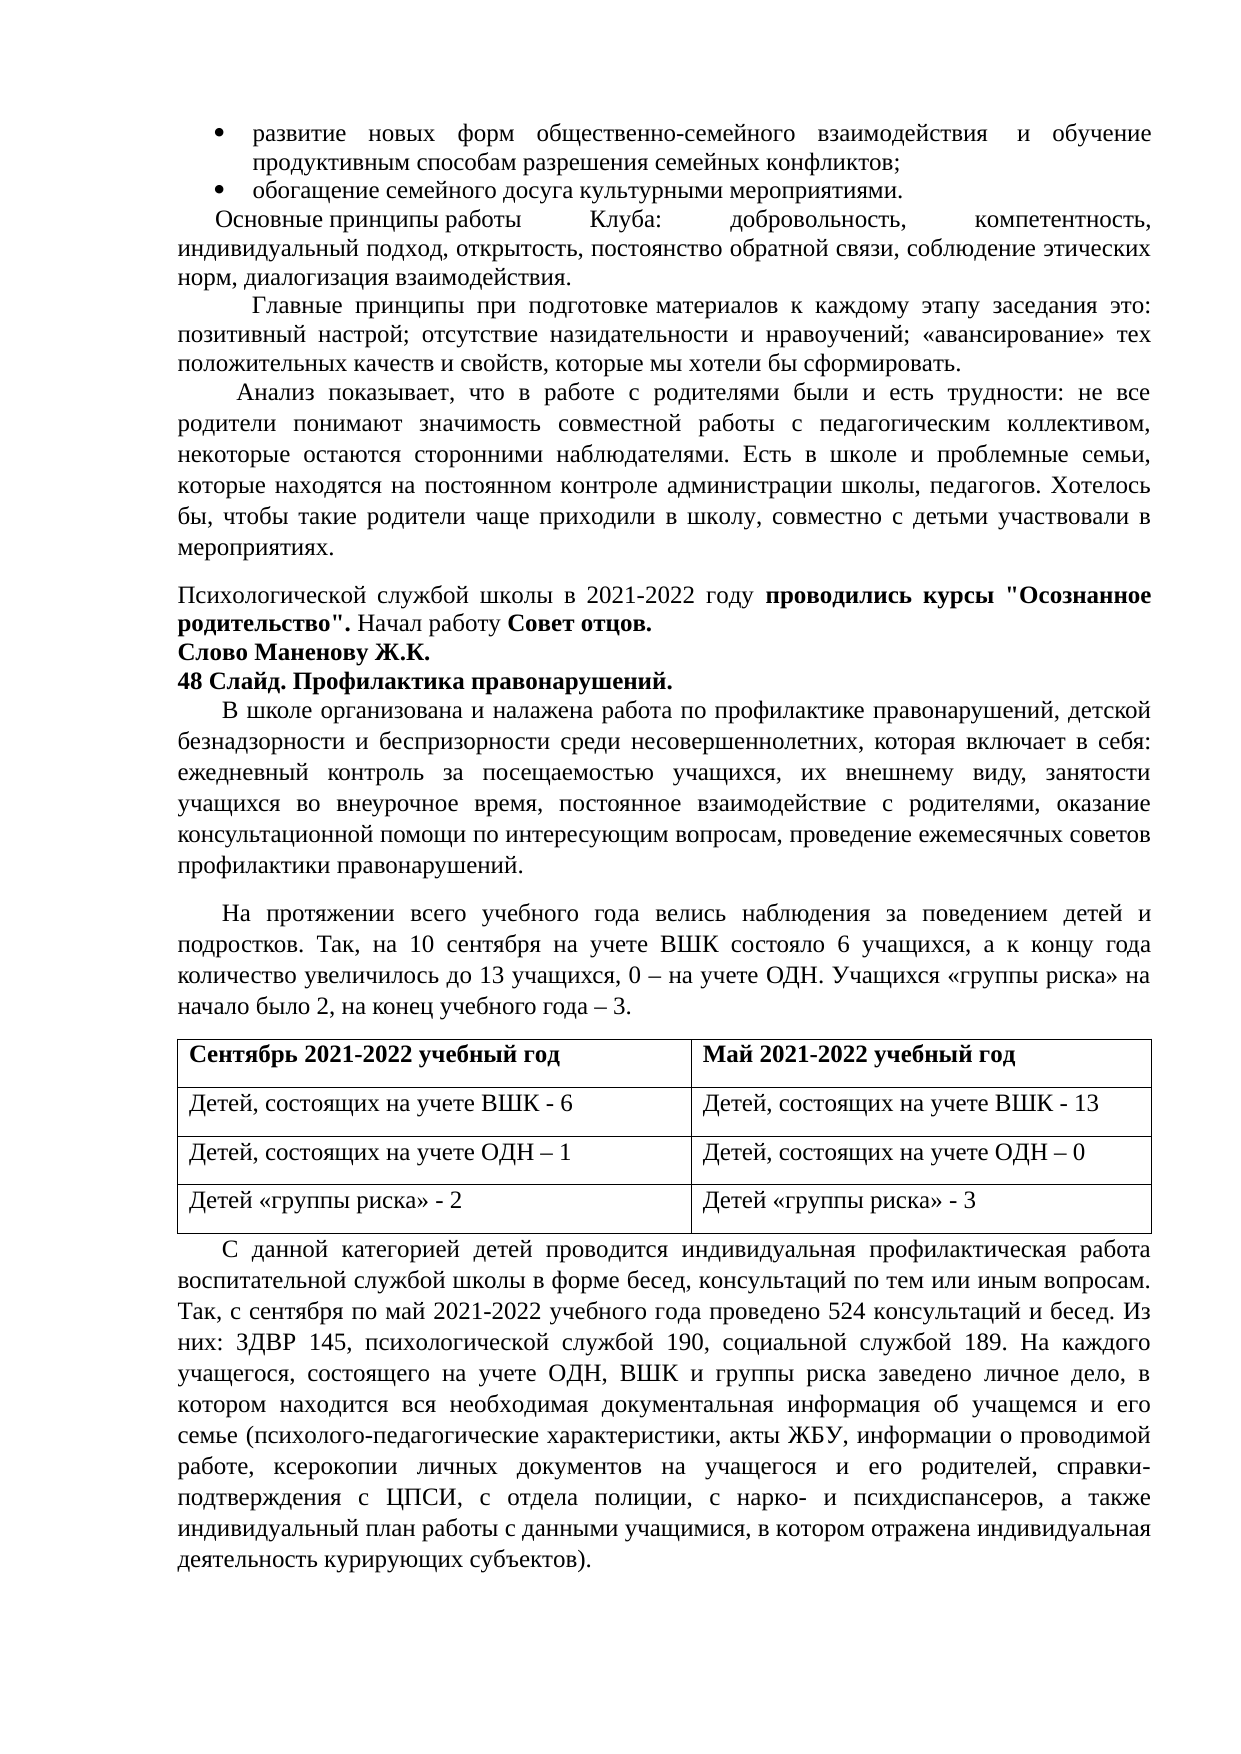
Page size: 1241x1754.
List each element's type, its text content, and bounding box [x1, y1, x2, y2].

table_cell Детей, состоящих на учете ВШК - 6 [178, 1088, 691, 1136]
text Слово Маненову Ж.К. [177, 637, 1152, 666]
text Психологической службой школы в 2021-2022 году проводились курсы "Осознанное родительство". Начал работу Совет отцов. [177, 580, 1152, 637]
table_cell Детей «группы риска» - 3 [692, 1185, 1151, 1233]
table_cell Детей «группы риска» - 2 [178, 1185, 691, 1233]
text Основные принципы работы Клуба: добровольность, компетентность, индивидуальный подход, открытость, постоянство обратной связи, соблюдение этических норм, диалогизация взаимодействия. [177, 204, 1152, 291]
table_header Май 2021-2022 учебный год [692, 1040, 1151, 1087]
text На протяжении всего учебного года велись наблюдения за поведением детей и подростков. Так, на 10 сентября на учете ВШК состояло 6 учащихся, а к концу года количество увеличилось до 13 учащихся, 0 – на учете ОДН. Учащихся «группы риска» на начало было 2, на конец учебного года – 3. [177, 898, 1152, 1019]
table_cell Детей, состоящих на учете ОДН – 1 [178, 1137, 691, 1184]
text 48 Слайд. Профилактика правонарушений. [177, 666, 1152, 695]
text С данной категорией детей проводится индивидуальная профилактическая работа воспитательной службой школы в форме бесед, консультаций по тем или иным вопросам. Так, с сентября по май 2021-2022 учебного года проведено 524 консультаций и бесед. Из них: ЗДВР 145, психологической службой 190, социальной службой 189. На каждого учащегося, состоящего на учете ОДН, ВШК и группы риска заведено личное дело, в котором находится вся необходимая документальная информация об учащемся и его семье (психолого-педагогические характеристики, акты ЖБУ, информации о проводимой работе, ксерокопии личных документов на учащегося и его родителей, справки-подтверждения с ЦПСИ, с отдела полиции, с нарко- и психдиспансеров, а также индивидуальный план работы с данными учащимися, в котором отражена индивидуальная деятельность курирующих субъектов). [177, 1234, 1152, 1573]
table_cell Детей, состоящих на учете ОДН – 0 [692, 1137, 1151, 1184]
table_header Сентябрь 2021-2022 учебный год [178, 1040, 691, 1087]
list развитие новых форм общественно-семейного взаимодействия и обучение продуктивным способам разрешения семейных конфликтов; [215, 118, 1152, 176]
list обогащение семейного досуга культурными мероприятиями. [215, 176, 1152, 204]
text В школе организована и налажена работа по профилактике правонарушений, детской безнадзорности и беспризорности среди несовершеннолетних, которая включает в себя: ежедневный контроль за посещаемостью учащихся, их внешнему виду, занятости учащихся во внеурочное время, постоянное взаимодействие с родителями, оказание консультационной помощи по интересующим вопросам, проведение ежемесячных советов профилактики правонарушений. [177, 695, 1152, 879]
text Главные принципы при подготовке материалов к каждому этапу заседания это: позитивный настрой; отсутствие назидательности и нравоучений; «авансирование» тех положительных качеств и свойств, которые мы хотели бы сформировать. [177, 291, 1152, 377]
table_cell Детей, состоящих на учете ВШК - 13 [692, 1088, 1151, 1136]
text Анализ показывает, что в работе с родителями были и есть трудности: не все родители понимают значимость совместной работы с педагогическим коллективом, некоторые остаются сторонними наблюдателями. Есть в школе и проблемные семьи, которые находятся на постоянном контроле администрации школы, педагогов. Хотелось бы, чтобы такие родители чаще приходили в школу, совместно с детьми участвовали в мероприятиях. [177, 377, 1152, 561]
